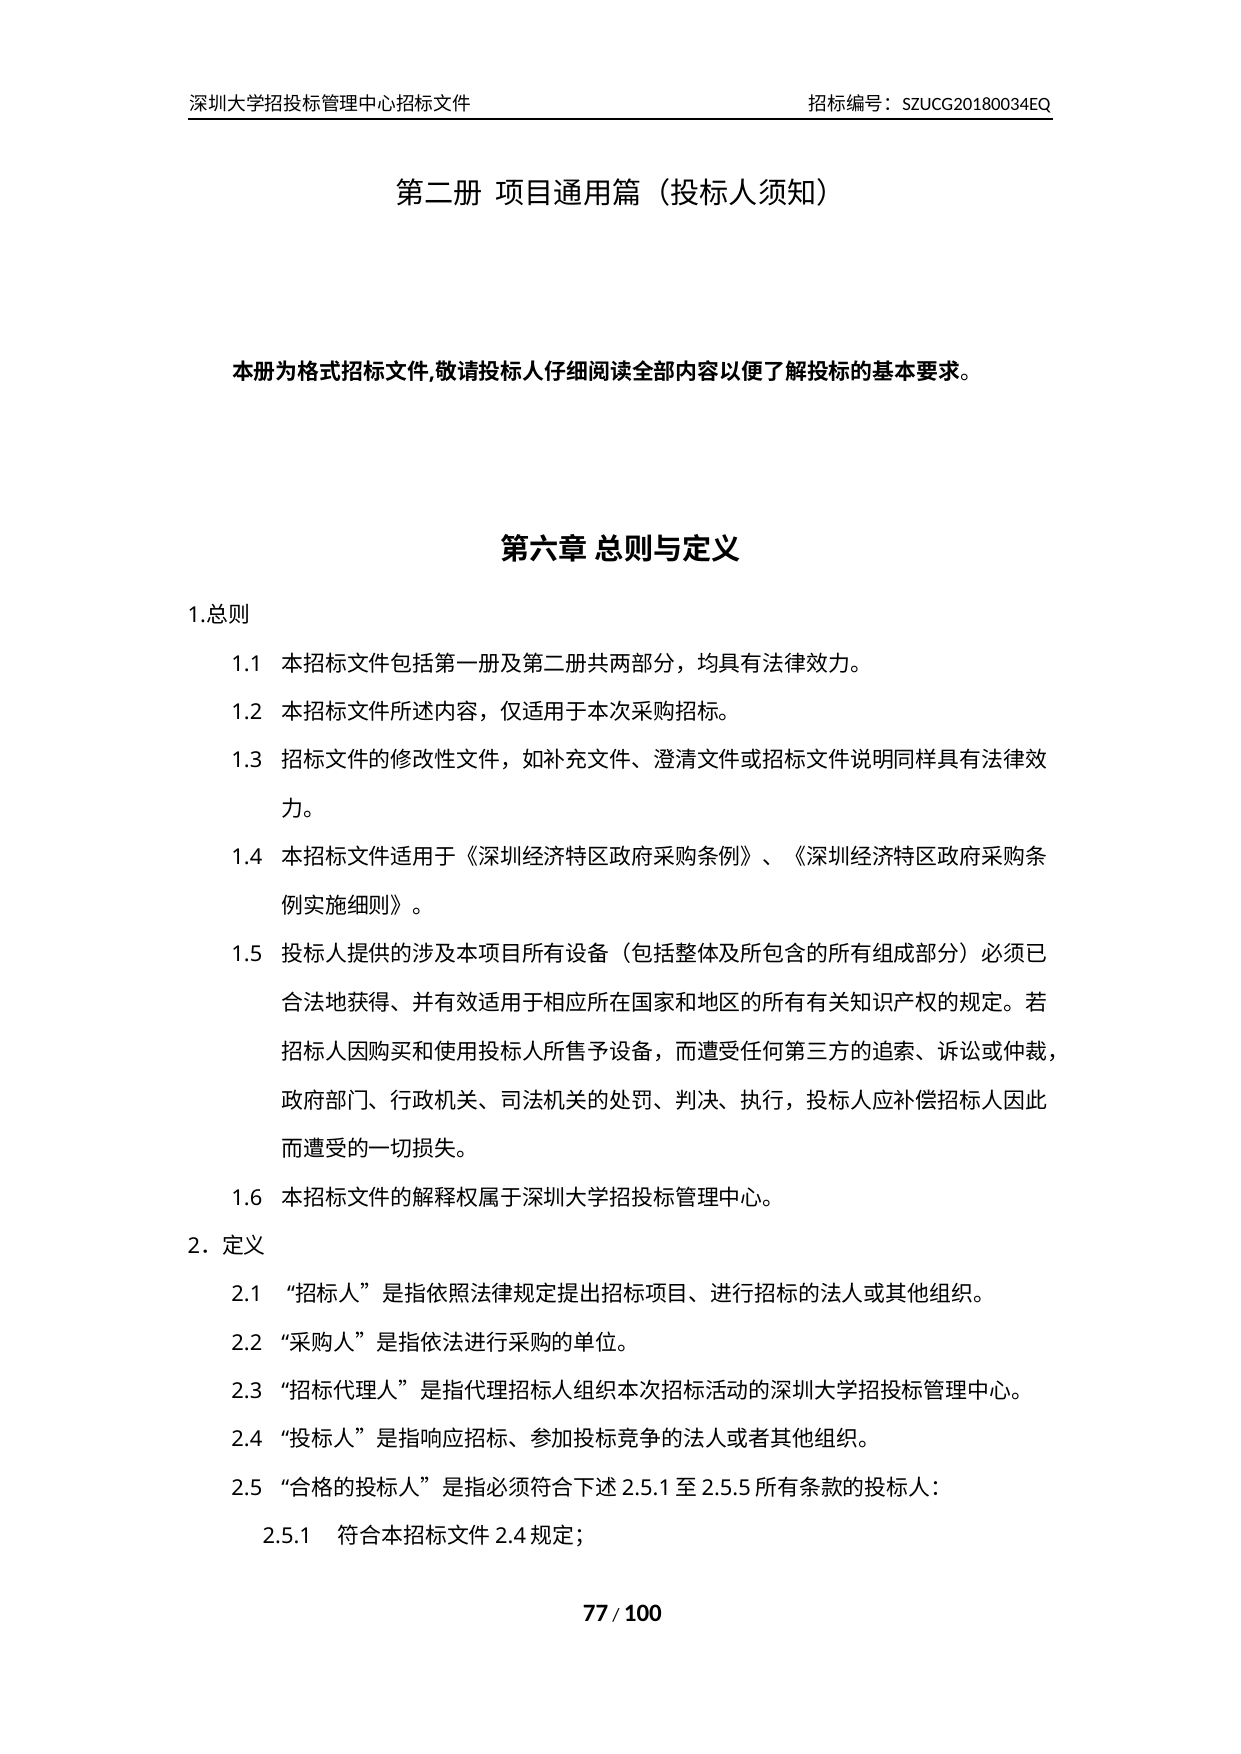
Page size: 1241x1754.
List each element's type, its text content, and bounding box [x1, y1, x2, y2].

list 招标文件的修改性文件，如补充文件、澄清文件或招标文件说明同样具有法律效力。 [231, 742, 1053, 823]
text 1.总则 [187, 597, 1053, 629]
list 本招标文件包括第一册及第二册共两部分，均具有法律效力。 [231, 645, 1053, 678]
list “采购人”是指依法进行采购的单位。 [231, 1324, 1053, 1357]
text 第二册 项目通用篇（投标人须知） [187, 158, 1053, 223]
list 本招标文件适用于《深圳经济特区政府采购条例》、《深圳经济特区政府采购条例实施细则》。 [231, 839, 1053, 920]
list “投标人”是指响应招标、参加投标竞争的法人或者其他组织。 [231, 1421, 1053, 1453]
text 本册为格式招标文件,敬请投标人仔细阅读全部内容以便了解投标的基本要求。 [232, 353, 1053, 386]
list “合格的投标人”是指必须符合下述2.5.1至2.5.5所有条款的投标人： [231, 1469, 1053, 1502]
list 投标人提供的涉及本项目所有设备（包括整体及所包含的所有组成部分）必须已合法地获得、并有效适用于相应所在国家和地区的所有有关知识产权的规定。若招标人因购买和使用投标人所售予设备，而遭受任何第三方的追索、诉讼或仲裁，政府部门、行政机关、司法机关的处罚、判决、执行，投标人应补偿招标人因此而遭受的一切损失。 [231, 936, 1053, 1163]
text 2．定义 [187, 1228, 1053, 1260]
list 本招标文件的解释权属于深圳大学招投标管理中心。 [231, 1179, 1053, 1212]
list “招标人”是指依照法律规定提出招标项目、进行招标的法人或其他组织。 [231, 1276, 1053, 1308]
list 本招标文件所述内容，仅适用于本次采购招标。 [231, 693, 1053, 726]
list 符合本招标文件2.4规定； [262, 1518, 1053, 1550]
subtitle 第六章 总则与定义 [187, 516, 1053, 581]
list “招标代理人”是指代理招标人组织本次招标活动的深圳大学招投标管理中心。 [231, 1373, 1053, 1405]
